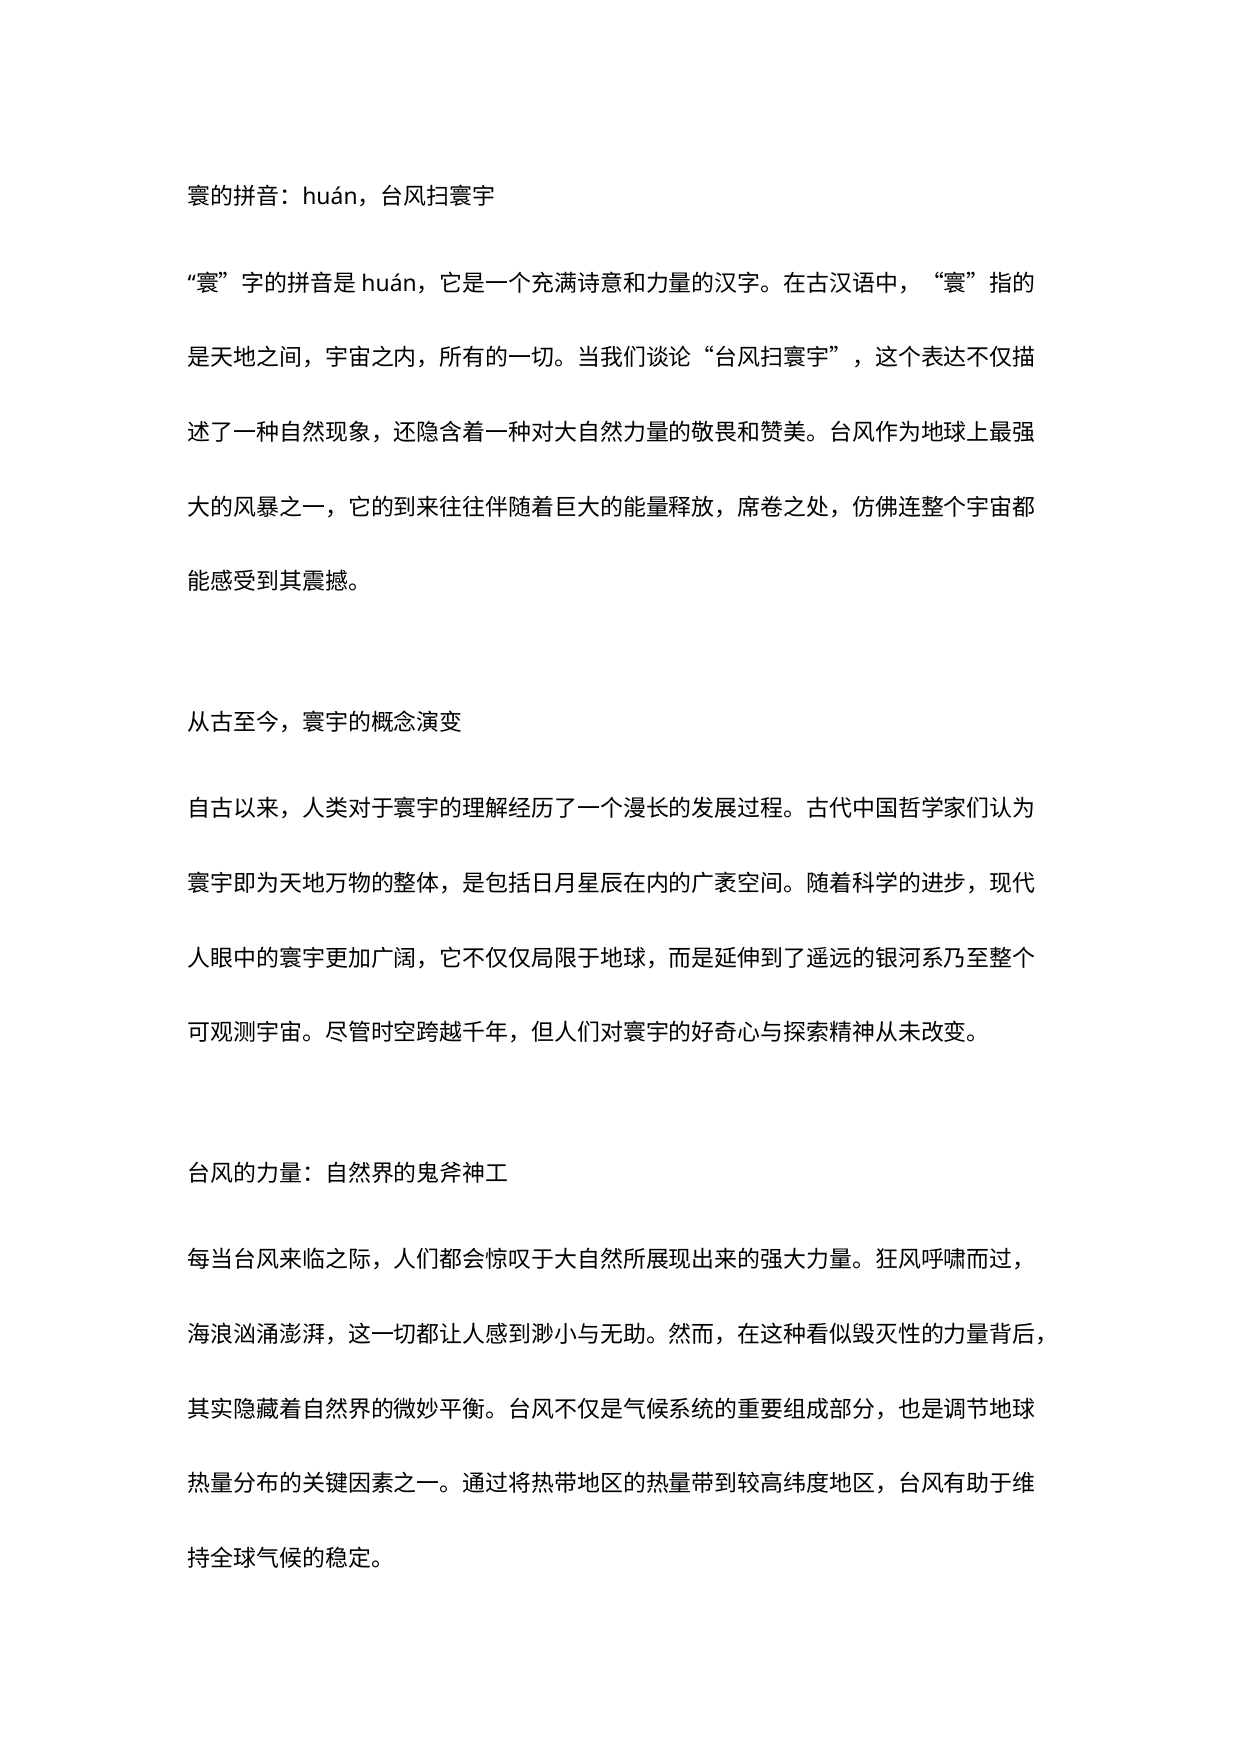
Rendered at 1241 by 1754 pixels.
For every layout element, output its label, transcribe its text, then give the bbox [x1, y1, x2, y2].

text 自古以来，人类对于寰宇的理解经历了一个漫长的发展过程。古代中国哲学家们认为寰宇即为天地万物的整体，是包括日月星辰在内的广袤空间。随着科学的进步，现代人眼中的寰宇更加广阔，它不仅仅局限于地球，而是延伸到了遥远的银河系乃至整个可观测宇宙。尽管时空跨越千年，但人们对寰宇的好奇心与探索精神从未改变。 [187, 774, 1053, 1063]
text 每当台风来临之际，人们都会惊叹于大自然所展现出来的强大力量。狂风呼啸而过，海浪汹涌澎湃，这一切都让人感到渺小与无助。然而，在这种看似毁灭性的力量背后，其实隐藏着自然界的微妙平衡。台风不仅是气候系统的重要组成部分，也是调节地球热量分布的关键因素之一。通过将热带地区的热量带到较高纬度地区，台风有助于维持全球气候的稳定。 [187, 1225, 1053, 1589]
text “寰”字的拼音是 huán，它是一个充满诗意和力量的汉字。在古汉语中，“寰”指的是天地之间，宇宙之内，所有的一切。当我们谈论“台风扫寰宇”，这个表达不仅描述了一种自然现象，还隐含着一种对大自然力量的敬畏和赞美。台风作为地球上最强大的风暴之一，它的到来往往伴随着巨大的能量释放，席卷之处，仿佛连整个宇宙都能感受到其震撼。 [187, 249, 1053, 612]
text 从古至今，寰宇的概念演变 [187, 688, 1053, 753]
text 寰的拼音：huán，台风扫寰宇 [187, 162, 1053, 227]
text 台风的力量：自然界的鬼斧神工 [187, 1139, 1053, 1204]
